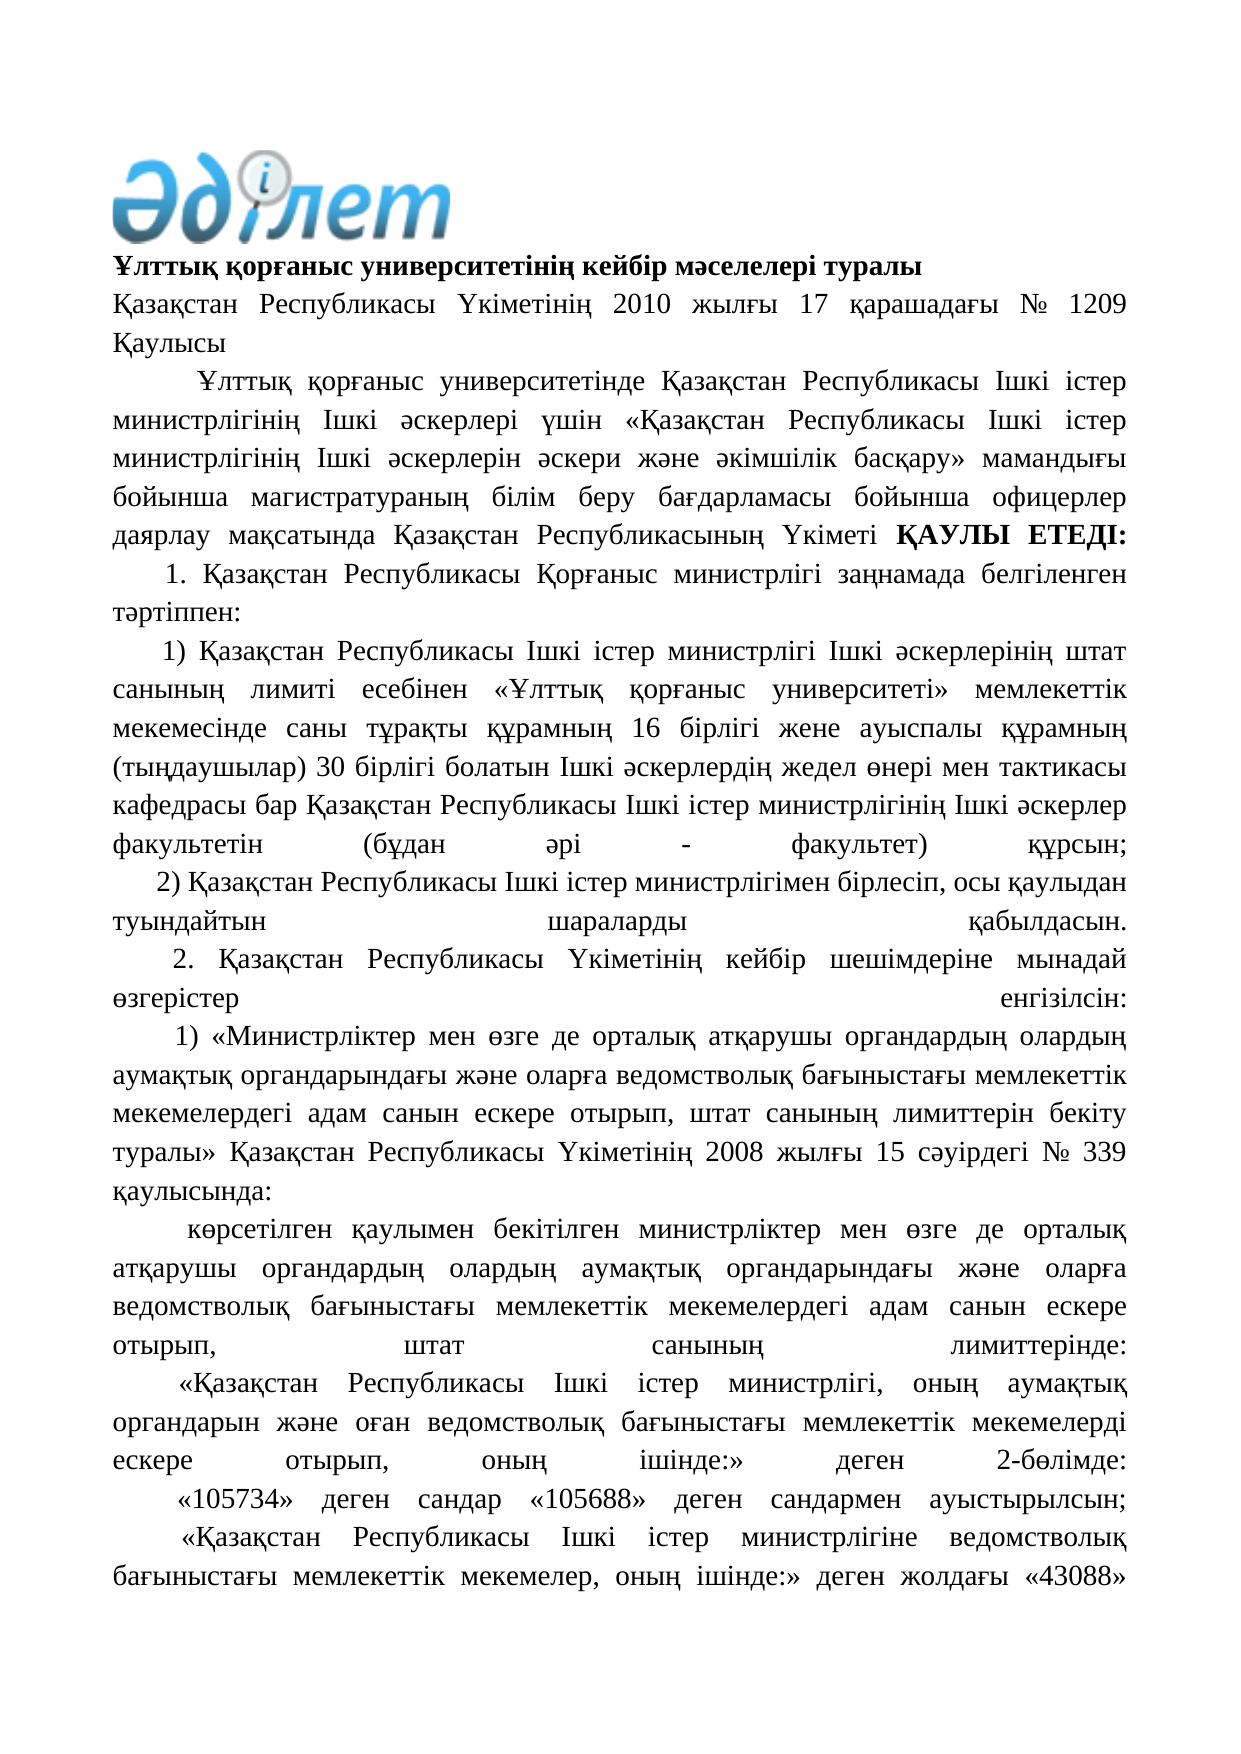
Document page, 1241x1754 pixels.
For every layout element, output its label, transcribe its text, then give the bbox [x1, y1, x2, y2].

text Ұлттық қорғаныс университетінің кейбір мәселелері туралы [112, 248, 1128, 281]
text Қазақстан Республикасы Үкіметінің 2010 жылғы 17 қарашадағы № 1209 Қаулысы [112, 286, 1128, 358]
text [112, 363, 1128, 1592]
picture [112, 150, 451, 244]
